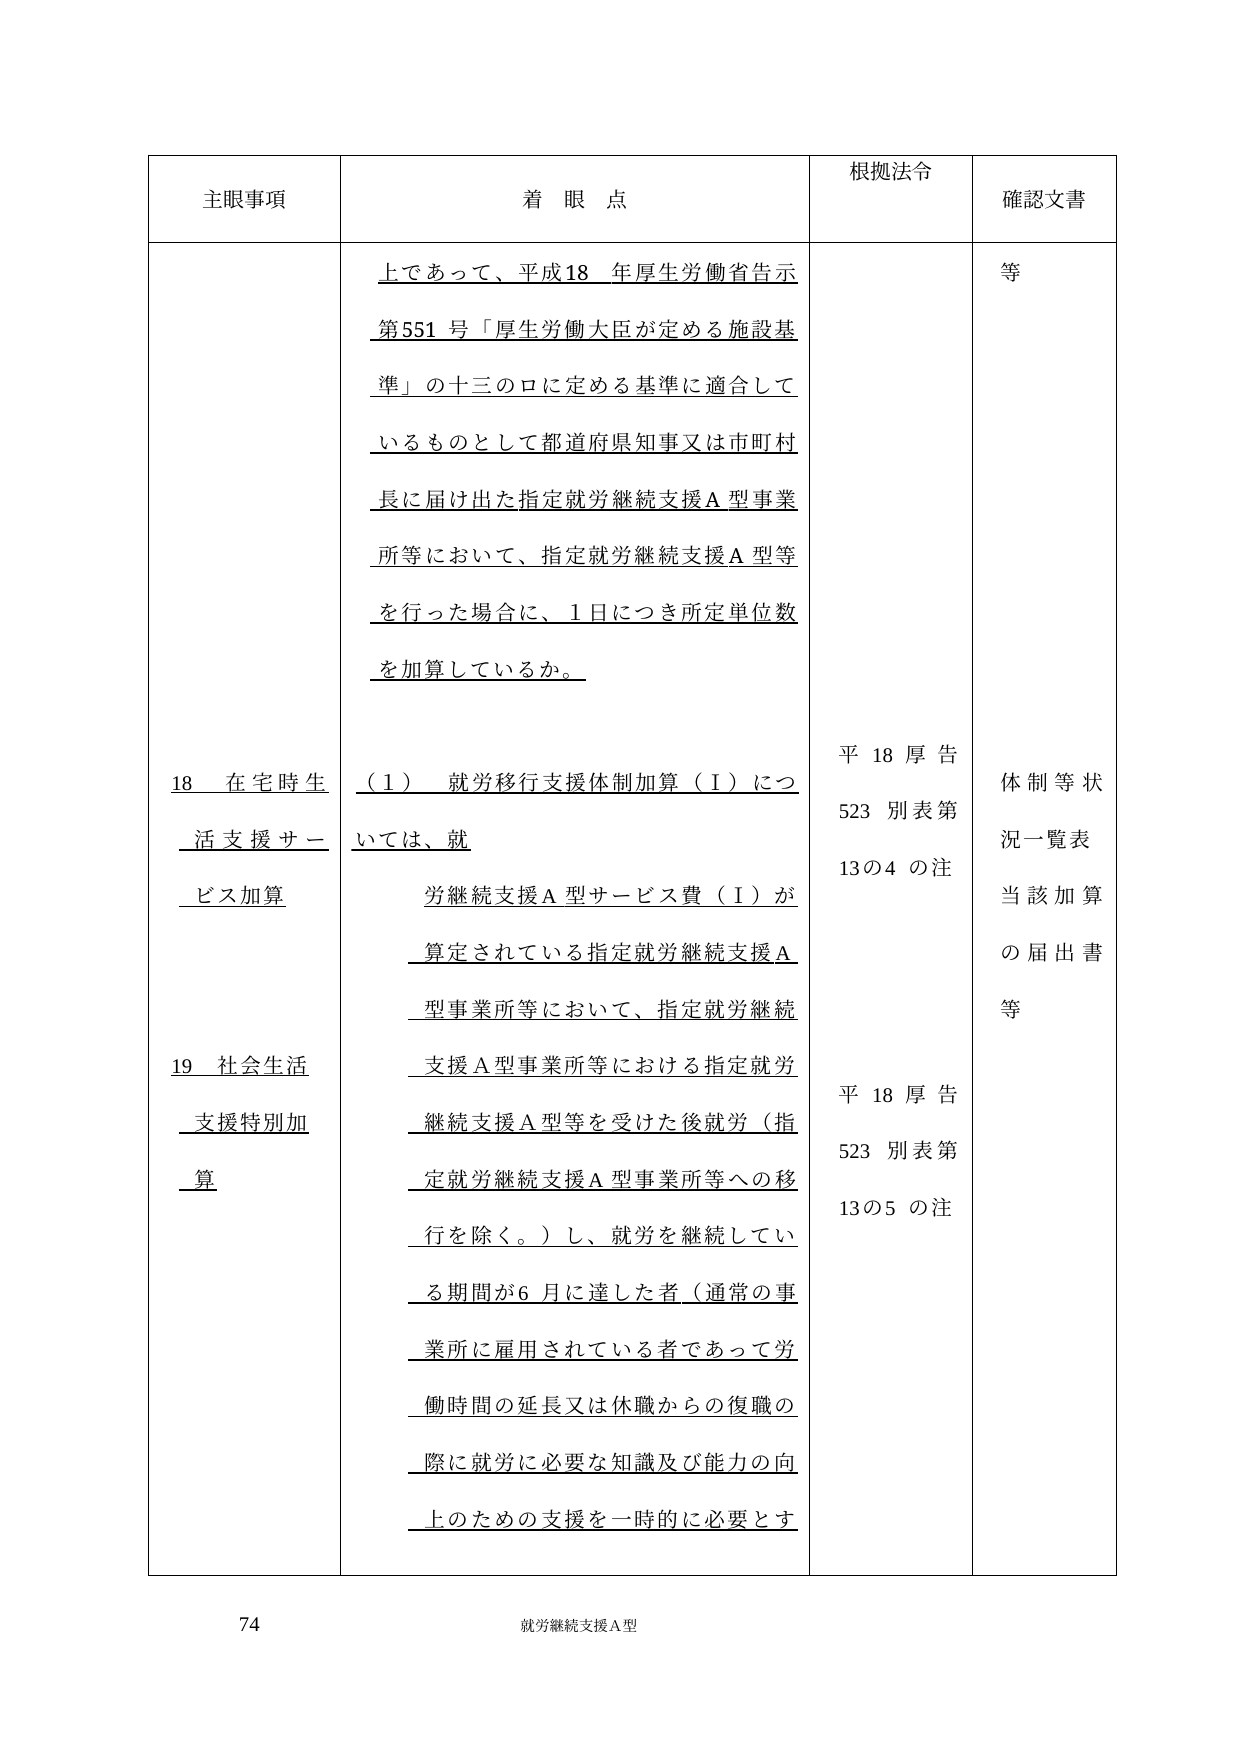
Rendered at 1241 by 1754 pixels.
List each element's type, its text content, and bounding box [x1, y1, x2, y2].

table_header 確認文書 [973, 156, 1116, 242]
table_header 主眼事項 [149, 156, 340, 242]
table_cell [973, 243, 1116, 1575]
table_header 着 眼 点 [341, 156, 809, 242]
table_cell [149, 243, 340, 1575]
table_header 根拠法令 [810, 156, 972, 242]
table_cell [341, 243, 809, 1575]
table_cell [810, 243, 972, 1575]
